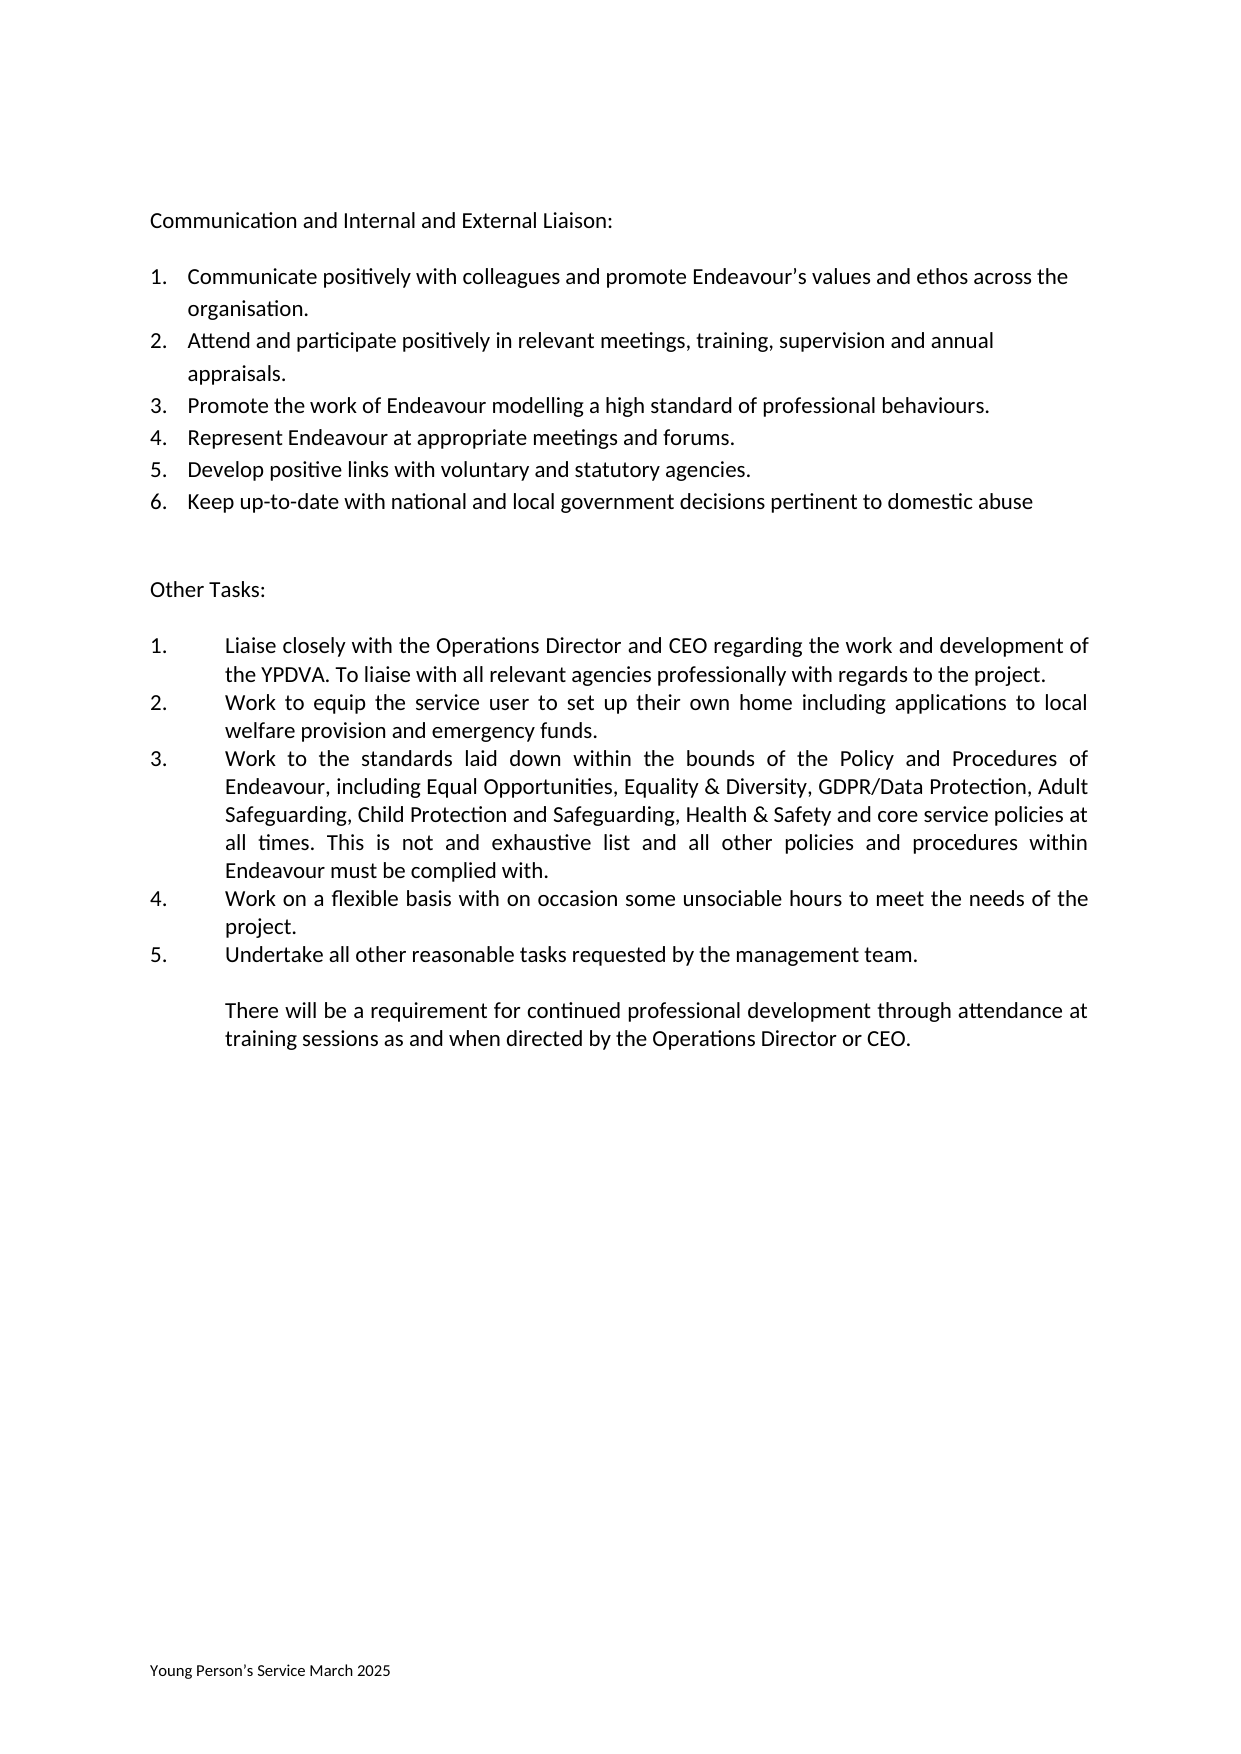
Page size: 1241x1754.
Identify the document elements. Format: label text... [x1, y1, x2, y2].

list Communicate positively with colleagues and promote Endeavour’s values and ethos across the organisation. [150, 262, 1090, 322]
text 5. Undertake all other reasonable tasks requested by the management team. [150, 940, 1090, 968]
list Promote the work of Endeavour modelling a high standard of professional behaviours. [150, 391, 1090, 419]
text 3. Work to the standards laid down within the bounds of the Policy and Procedures of Endeavour, including Equal Opportunities, Equality & Diversity, GDPR/Data Protection, Adult Safeguarding, Child Protection and Safeguarding, Health & Safety and core service policies at all times. This is not and exhaustive list and all other policies and procedures within Endeavour must be complied with. [150, 744, 1090, 884]
list Represent Endeavour at appropriate meetings and forums. [150, 423, 1090, 451]
list Develop positive links with voluntary and statutory agencies. [150, 455, 1090, 483]
text There will be a requirement for continued professional development through attendance at training sessions as and when directed by the Operations Director or CEO. [225, 996, 1090, 1052]
list Keep up-to-date with national and local government decisions pertinent to domestic abuse [150, 487, 1090, 515]
text 2. Work to equip the service user to set up their own home including applications to local welfare provision and emergency funds. [150, 688, 1090, 744]
text Other Tasks: [150, 576, 1090, 604]
text 4. Work on a flexible basis with on occasion some unsociable hours to meet the needs of the project. [150, 884, 1090, 940]
text Communication and Internal and External Liaison: [150, 206, 1090, 234]
list Attend and participate positively in relevant meetings, training, supervision and annual appraisals. [150, 326, 1090, 387]
text 1. Liaise closely with the Operations Director and CEO regarding the work and development of the YPDVA. To liaise with all relevant agencies professionally with regards to the project. [150, 632, 1090, 688]
